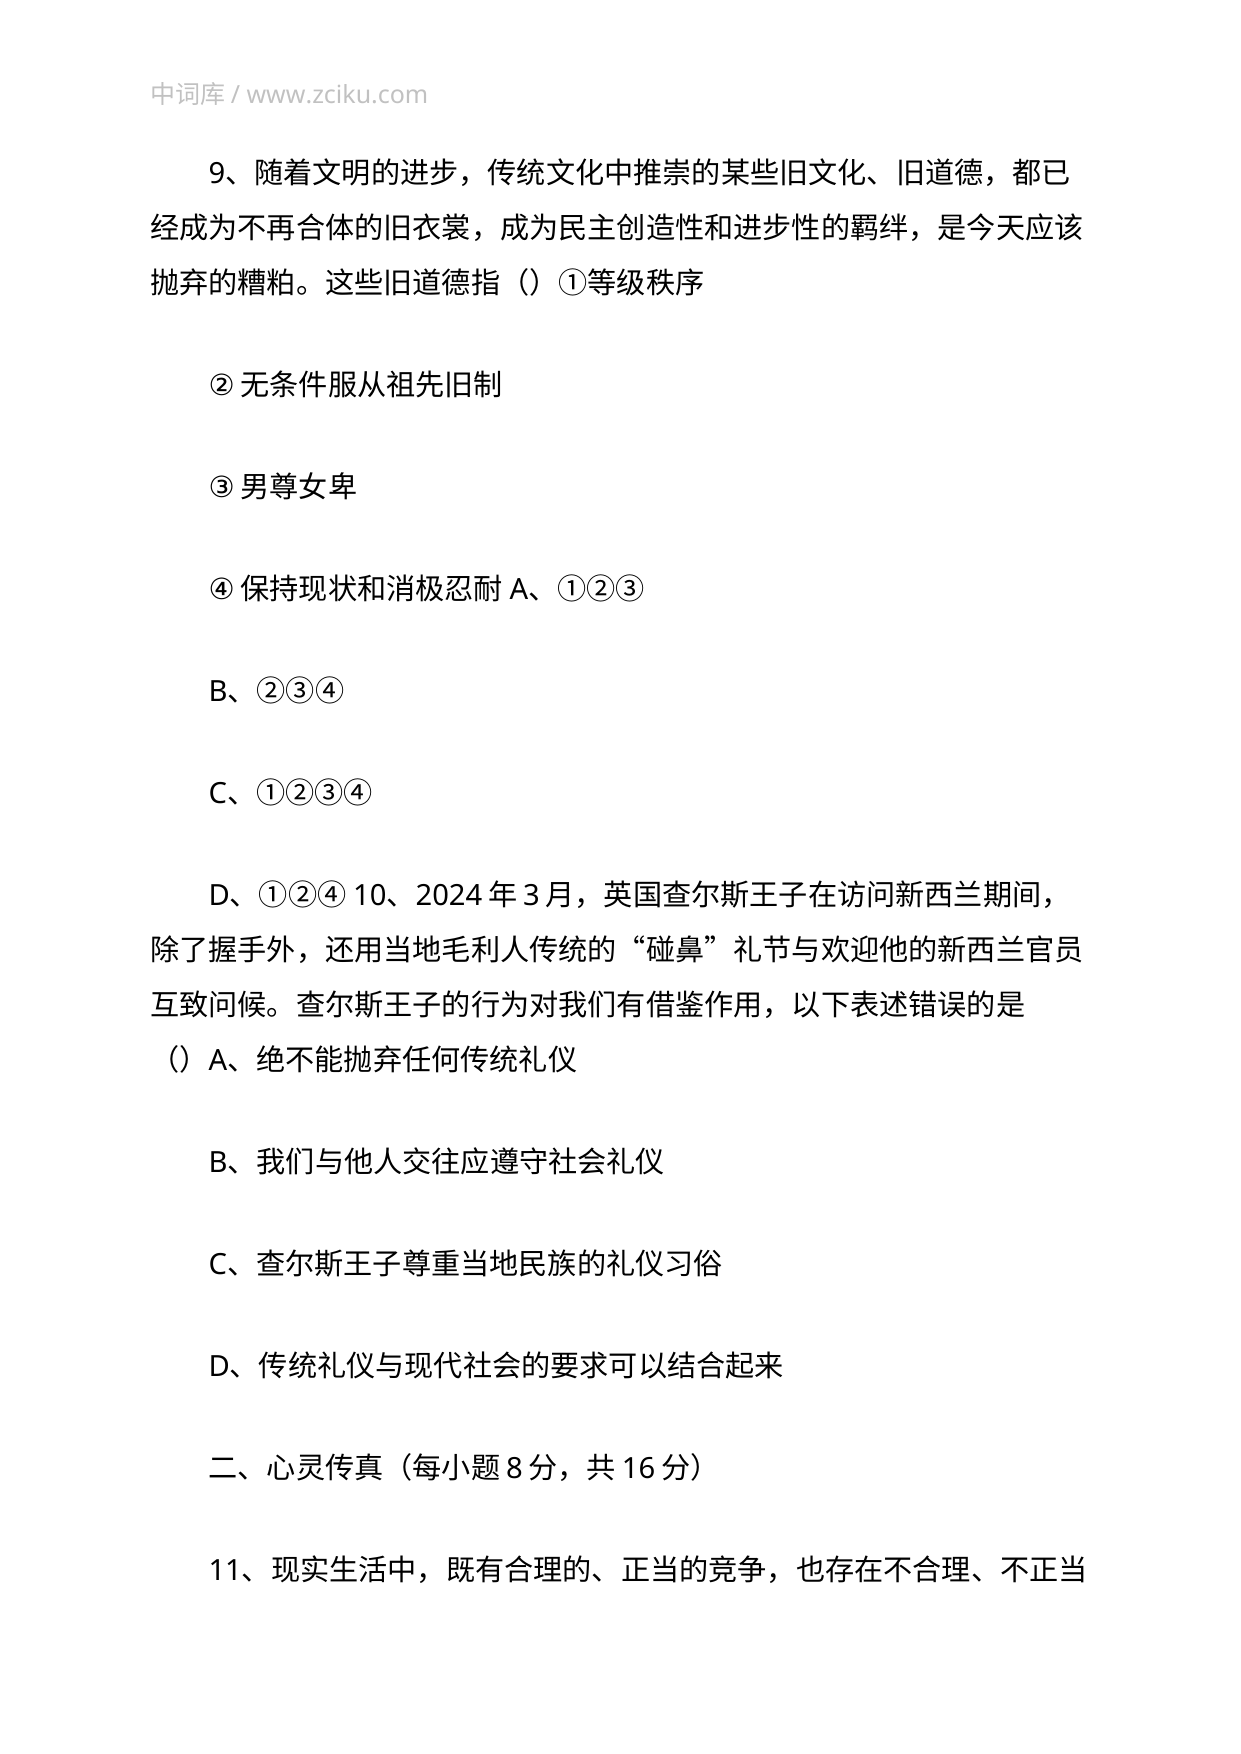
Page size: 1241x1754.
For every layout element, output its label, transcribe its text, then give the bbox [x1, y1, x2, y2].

text D、①②④ 10、2024年3月，英国查尔斯王子在访问新西兰期间，除了握手外，还用当地毛利人传统的“碰鼻”礼节与欢迎他的新西兰官员互致问候。查尔斯王子的行为对我们有借鉴作用，以下表述错误的是（）A、绝不能抛弃任何传统礼仪 [150, 872, 1090, 1079]
text 二、心灵传真（每小题8分，共16分） [150, 1444, 1090, 1487]
text C、①②③④ [150, 769, 1090, 812]
text B、我们与他人交往应遵守社会礼仪 [150, 1138, 1090, 1181]
text 9、随着文明的进步，传统文化中推崇的某些旧文化、旧道德，都已经成为不再合体的旧衣裳，成为民主创造性和进步性的羁绊，是今天应该抛弃的糟粕。这些旧道德指（）①等级秩序 [150, 150, 1090, 302]
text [150, 1546, 1090, 1589]
text ②无条件服从祖先旧制 [150, 362, 1090, 404]
text ③男尊女卑 [150, 464, 1090, 506]
text D、传统礼仪与现代社会的要求可以结合起来 [150, 1342, 1090, 1385]
text C、查尔斯王子尊重当地民族的礼仪习俗 [150, 1240, 1090, 1283]
text ④保持现状和消极忍耐 A、①②③ [150, 566, 1090, 608]
text B、②③④ [150, 668, 1090, 710]
